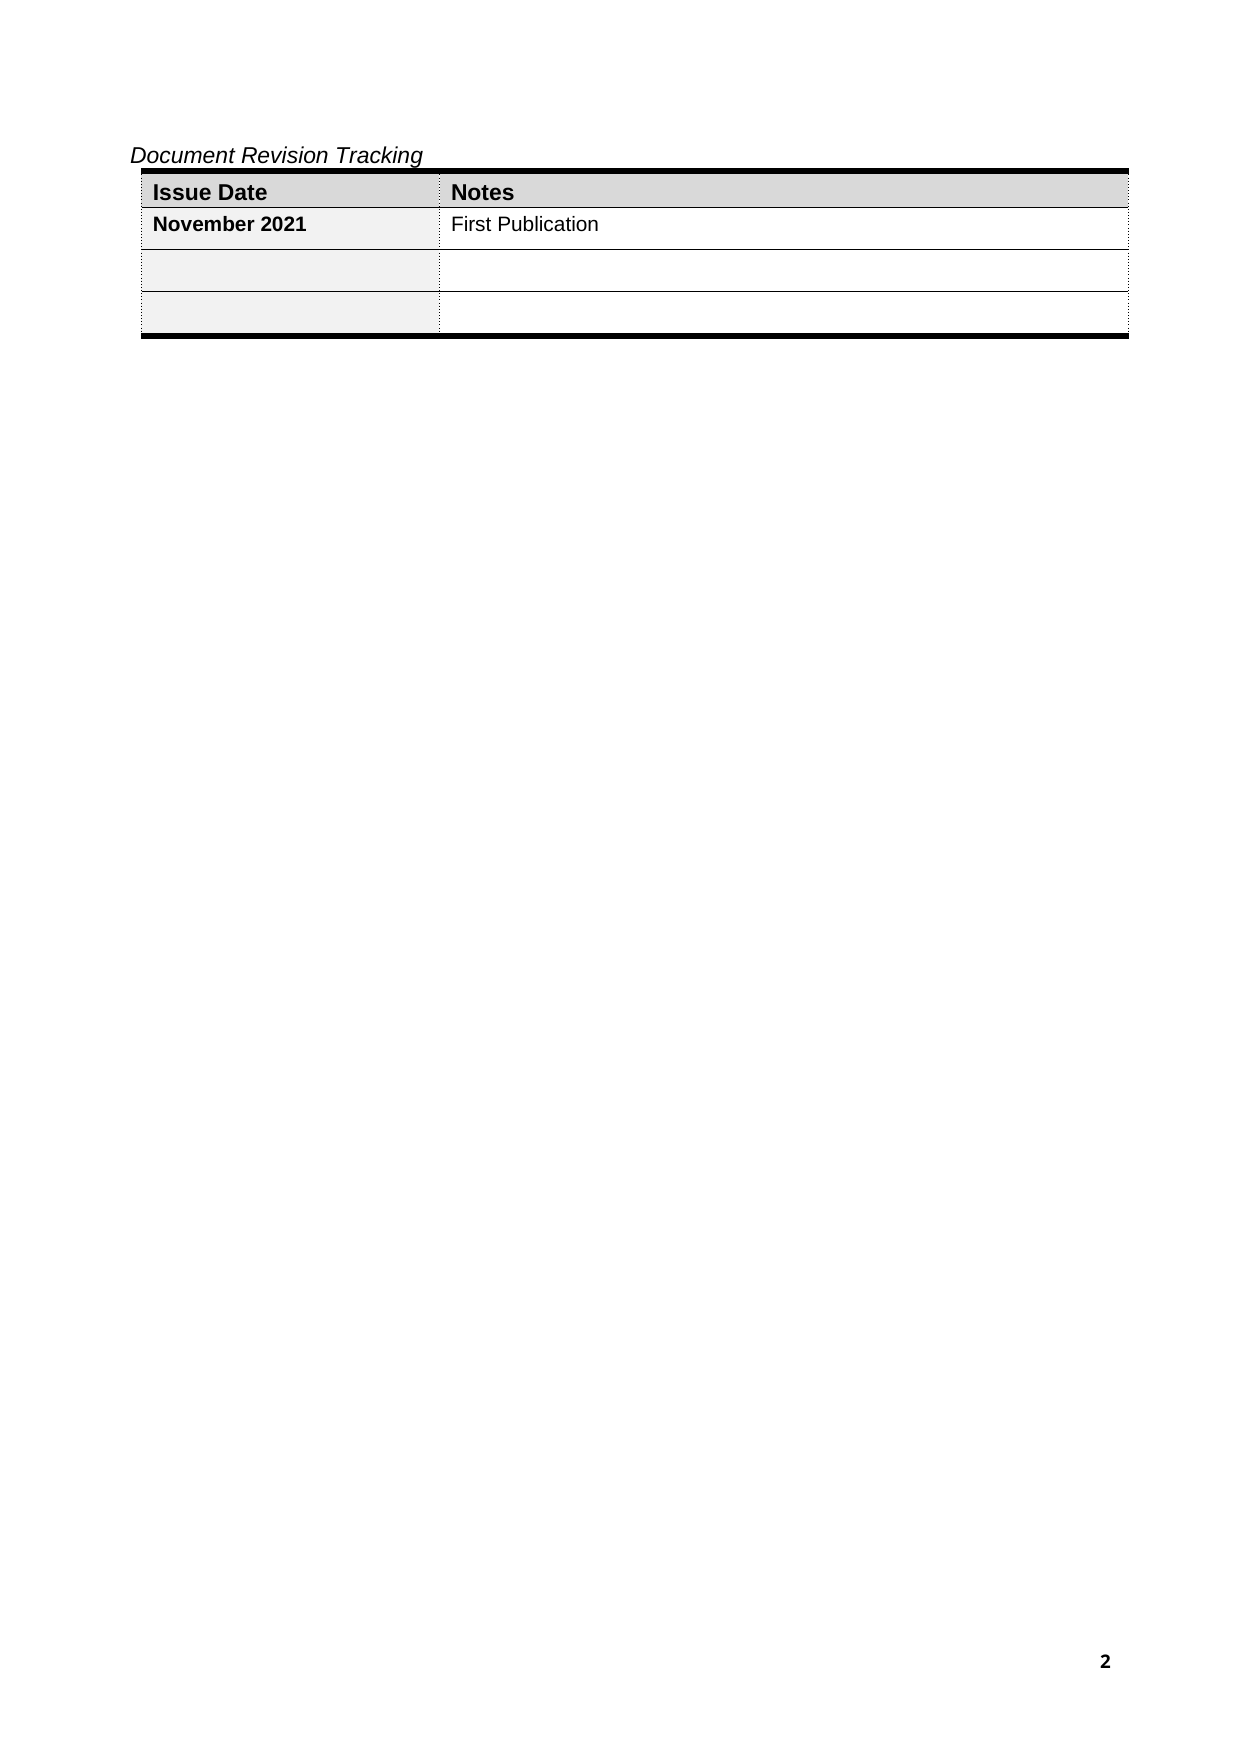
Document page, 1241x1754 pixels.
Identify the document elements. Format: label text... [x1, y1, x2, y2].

table_header Issue Date [141, 174, 439, 207]
table_cell [440, 250, 1128, 291]
table_cell November 2021 [141, 208, 439, 249]
table_cell First Publication [440, 208, 1128, 249]
table_header Notes [440, 174, 1128, 207]
text Document Revision Tracking [130, 142, 1110, 168]
table_cell [141, 250, 439, 291]
table_cell [440, 292, 1128, 333]
table_cell [141, 292, 439, 333]
